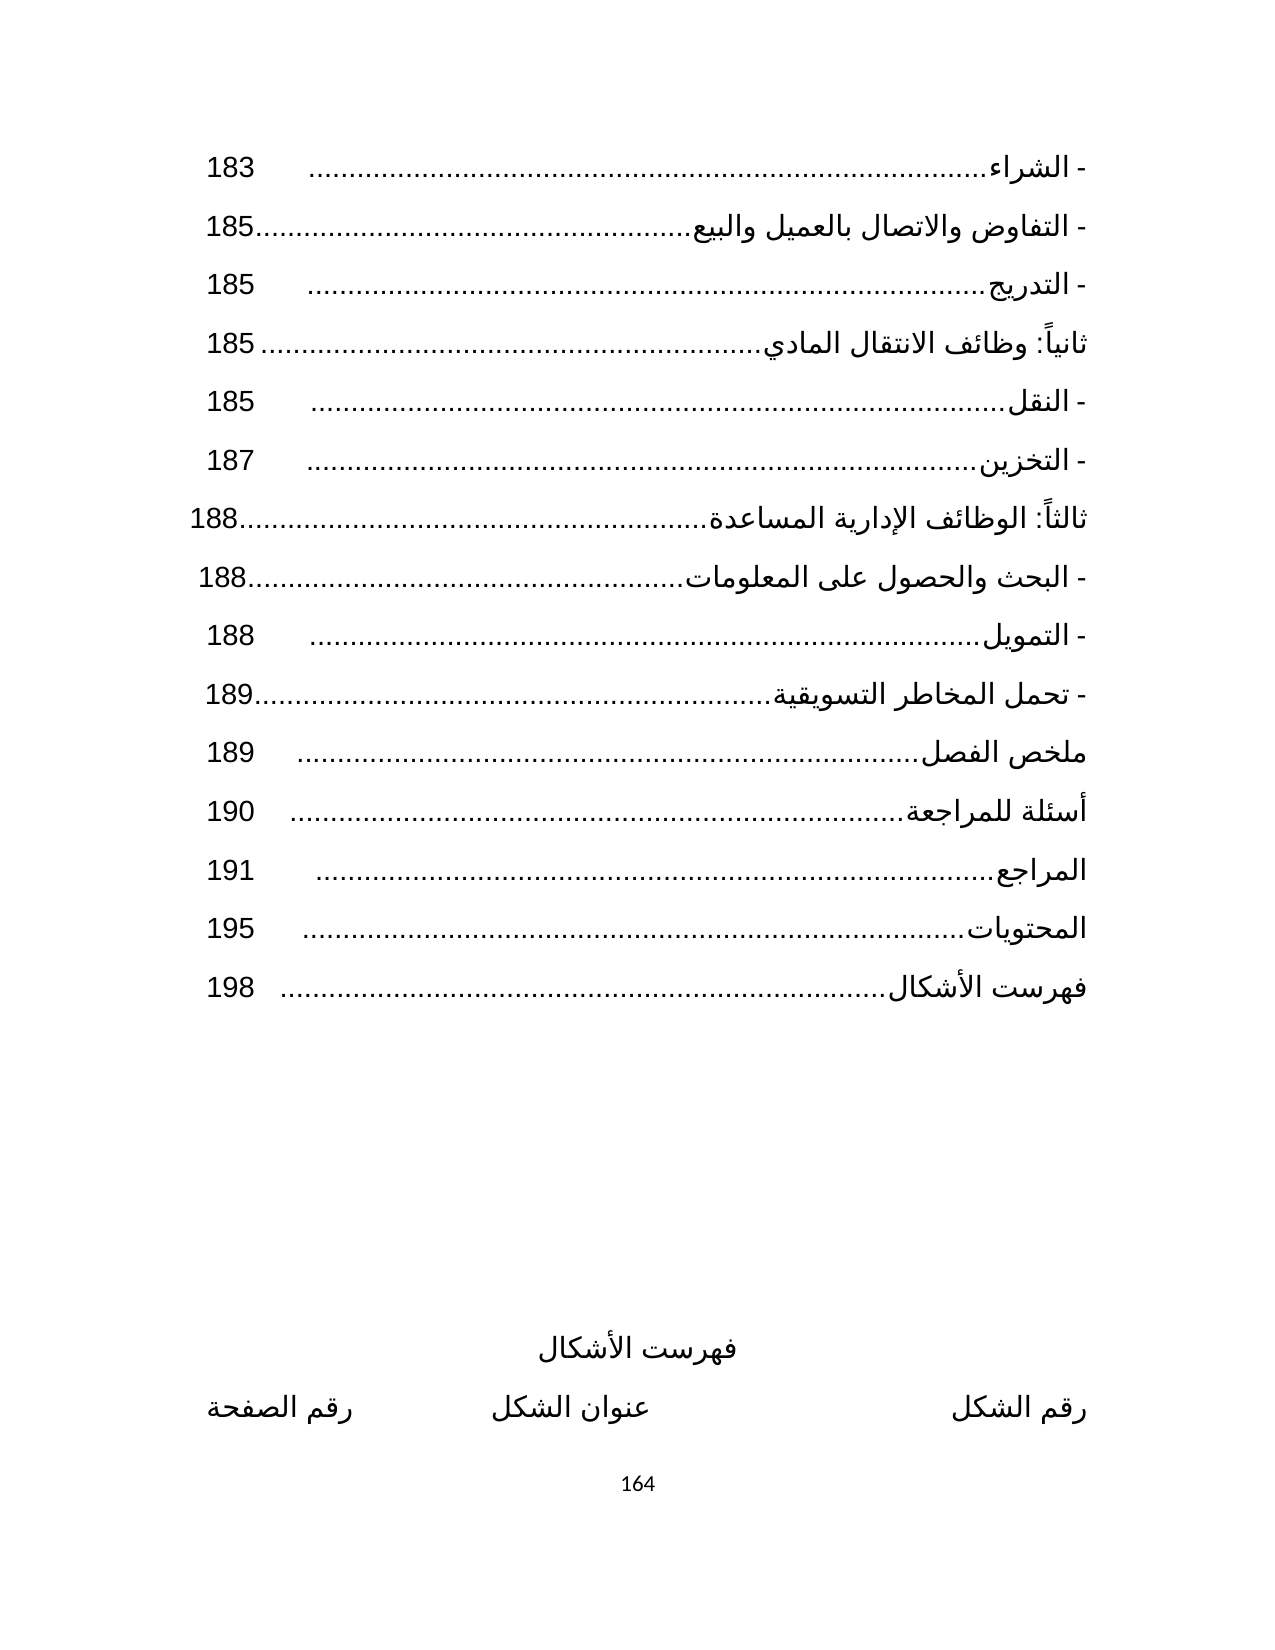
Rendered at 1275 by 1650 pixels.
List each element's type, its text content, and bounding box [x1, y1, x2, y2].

text ملخص الفصل............................................................................. 189 [187, 735, 1087, 769]
text أسئلة للمراجعة............................................................................ 190 [187, 794, 1087, 827]
text - النقل...................................................................................... 185 [187, 384, 1087, 418]
text ثالثاً: الوظائف الإدارية المساعدة.......................................................... 188 [187, 501, 1087, 535]
text المراجع.................................................................................... 191 [187, 852, 1087, 886]
text - التمويل................................................................................... 188 [187, 618, 1087, 652]
text فهرست الأشكال........................................................................... 198 [187, 969, 1087, 1003]
text فهرست الأشكال [187, 1331, 1087, 1365]
text - الشراء.................................................................................... 183 [187, 150, 1087, 183]
text - تحمل المخاطر التسويقية................................................................ 189 [187, 677, 1087, 710]
text - التخزين................................................................................... 187 [187, 443, 1087, 476]
text ثانياً: وظائف الانتقال المادي.............................................................. 185 [187, 326, 1087, 359]
text رقم الشكل عنوان الشكل رقم الصفحة [187, 1390, 1087, 1423]
text المحتويات.................................................................................. 195 [187, 911, 1087, 944]
text - التدريج.................................................................................... 185 [187, 267, 1087, 301]
text - التفاوض والاتصال بالعميل والبيع...................................................... 185 [187, 208, 1087, 242]
text - البحث والحصول على المعلومات...................................................... 188 [187, 560, 1087, 593]
